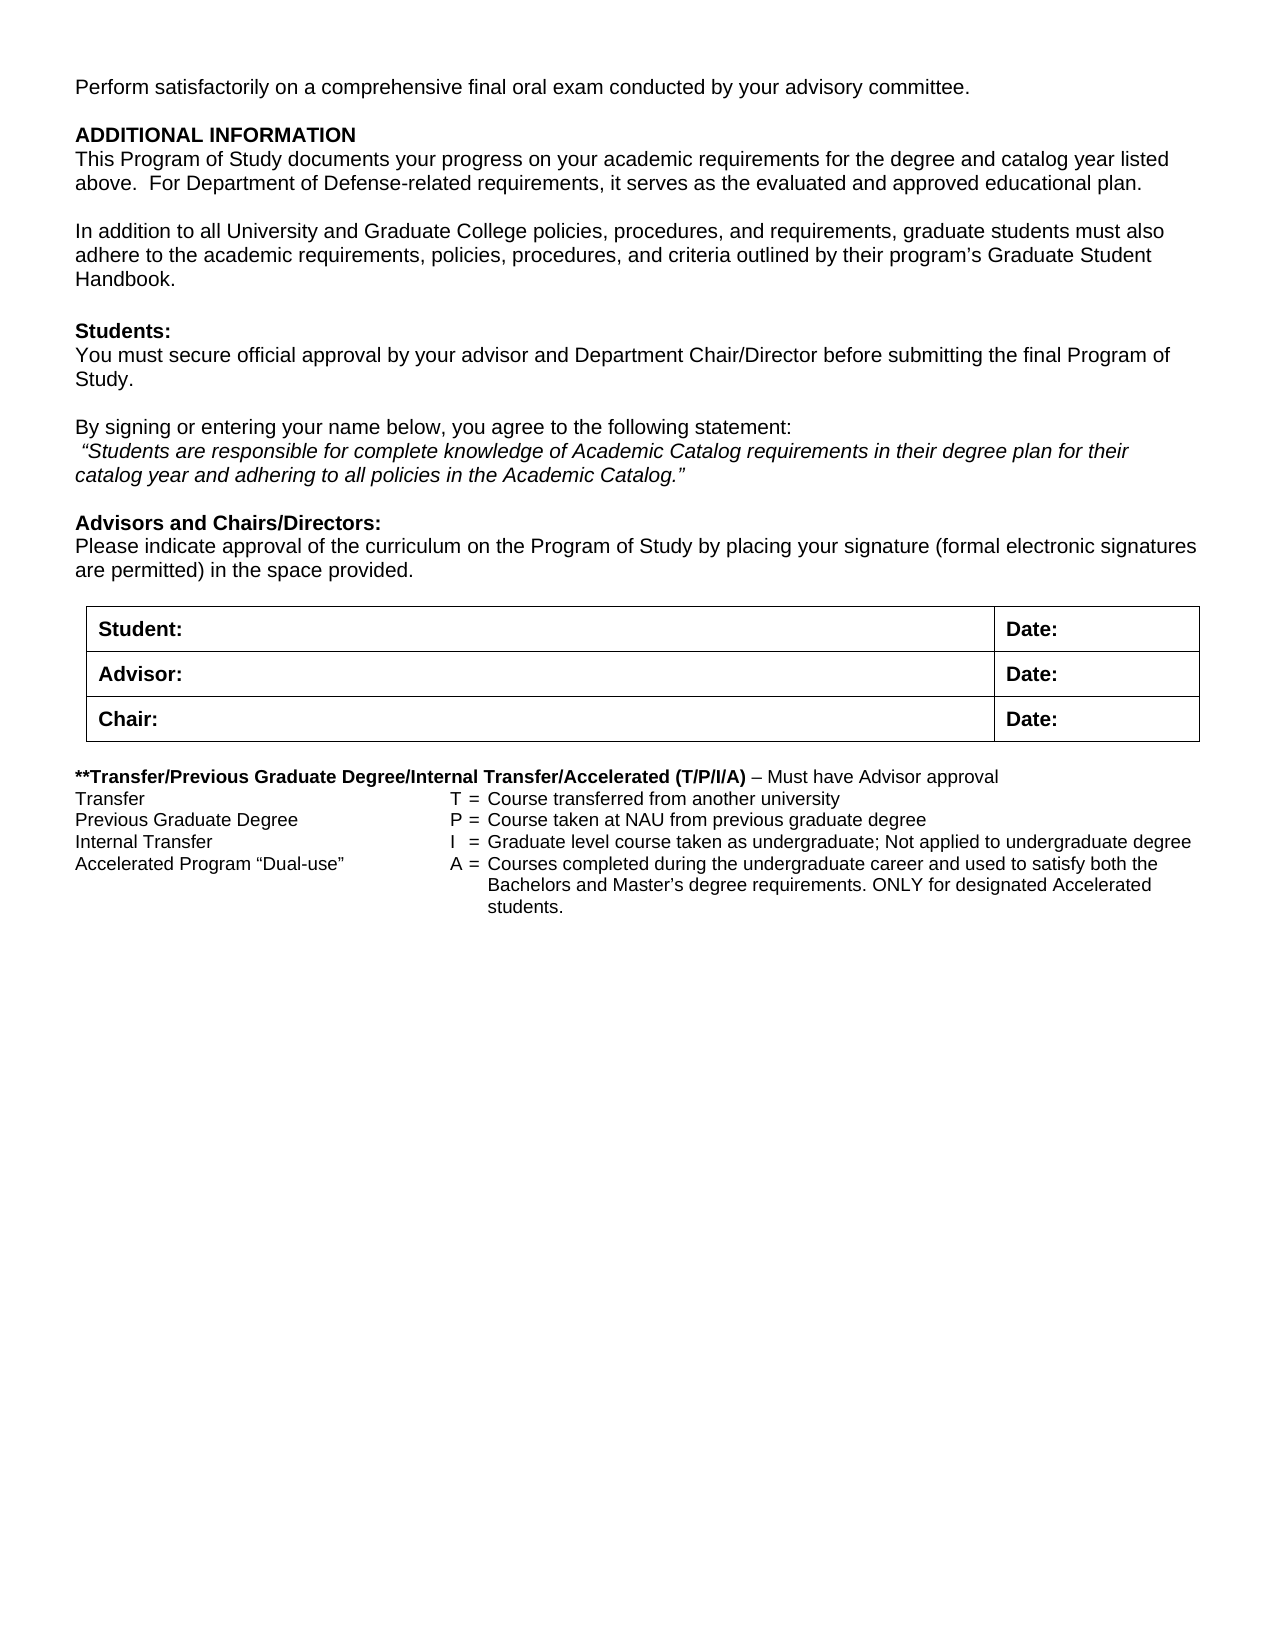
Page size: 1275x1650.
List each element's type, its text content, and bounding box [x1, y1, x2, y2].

text “Students are responsible for complete knowledge of Academic Catalog requirements in their degree plan for their catalog year and adhering to all policies in the Academic Catalog.” [75, 438, 1200, 486]
text Perform satisfactorily on a comprehensive final oral exam conducted by your advisory committee. [75, 75, 1200, 99]
text In addition to all University and Graduate College policies, procedures, and requirements, graduate students must also adhere to the academic requirements, policies, procedures, and criteria outlined by their program’s Graduate Student Handbook. [75, 219, 1200, 291]
table_cell Chair: [87, 697, 994, 741]
text By signing or entering your name below, you agree to the following statement: [75, 414, 1200, 438]
text Previous Graduate Degree P = Course taken at NAU from previous graduate degree [75, 809, 1200, 831]
text ADDITIONAL INFORMATION [75, 123, 1200, 147]
text Internal Transfer I = Graduate level course taken as undergraduate; Not applied to undergraduate degree [75, 831, 1200, 852]
table_header Date: [995, 607, 1199, 651]
text You must secure official approval by your advisor and Department Chair/Director before submitting the final Program of Study. [75, 343, 1200, 391]
text Students: [75, 319, 1200, 343]
text Transfer T = Course transferred from another university [75, 788, 1200, 809]
table_cell Advisor: [87, 652, 994, 696]
text This Program of Study documents your progress on your academic requirements for the degree and catalog year listed above. For Department of Defense-related requirements, it serves as the evaluated and approved educational plan. [75, 147, 1200, 195]
text Please indicate approval of the curriculum on the Program of Study by placing your signature (formal electronic signatures are permitted) in the space provided. [75, 534, 1200, 582]
text Advisors and Chairs/Directors: [75, 510, 1200, 534]
text Accelerated Program “Dual-use” A = Courses completed during the undergraduate career and used to satisfy both the Bachelors and Master’s degree requirements. ONLY for designated Accelerated students. [75, 852, 1200, 917]
table_cell Date: [995, 697, 1199, 741]
table_header Student: [87, 607, 994, 651]
text **Transfer/Previous Graduate Degree/Internal Transfer/Accelerated (T/P/I/A) – Must have Advisor approval [75, 766, 1200, 788]
table_cell Date: [995, 652, 1199, 696]
